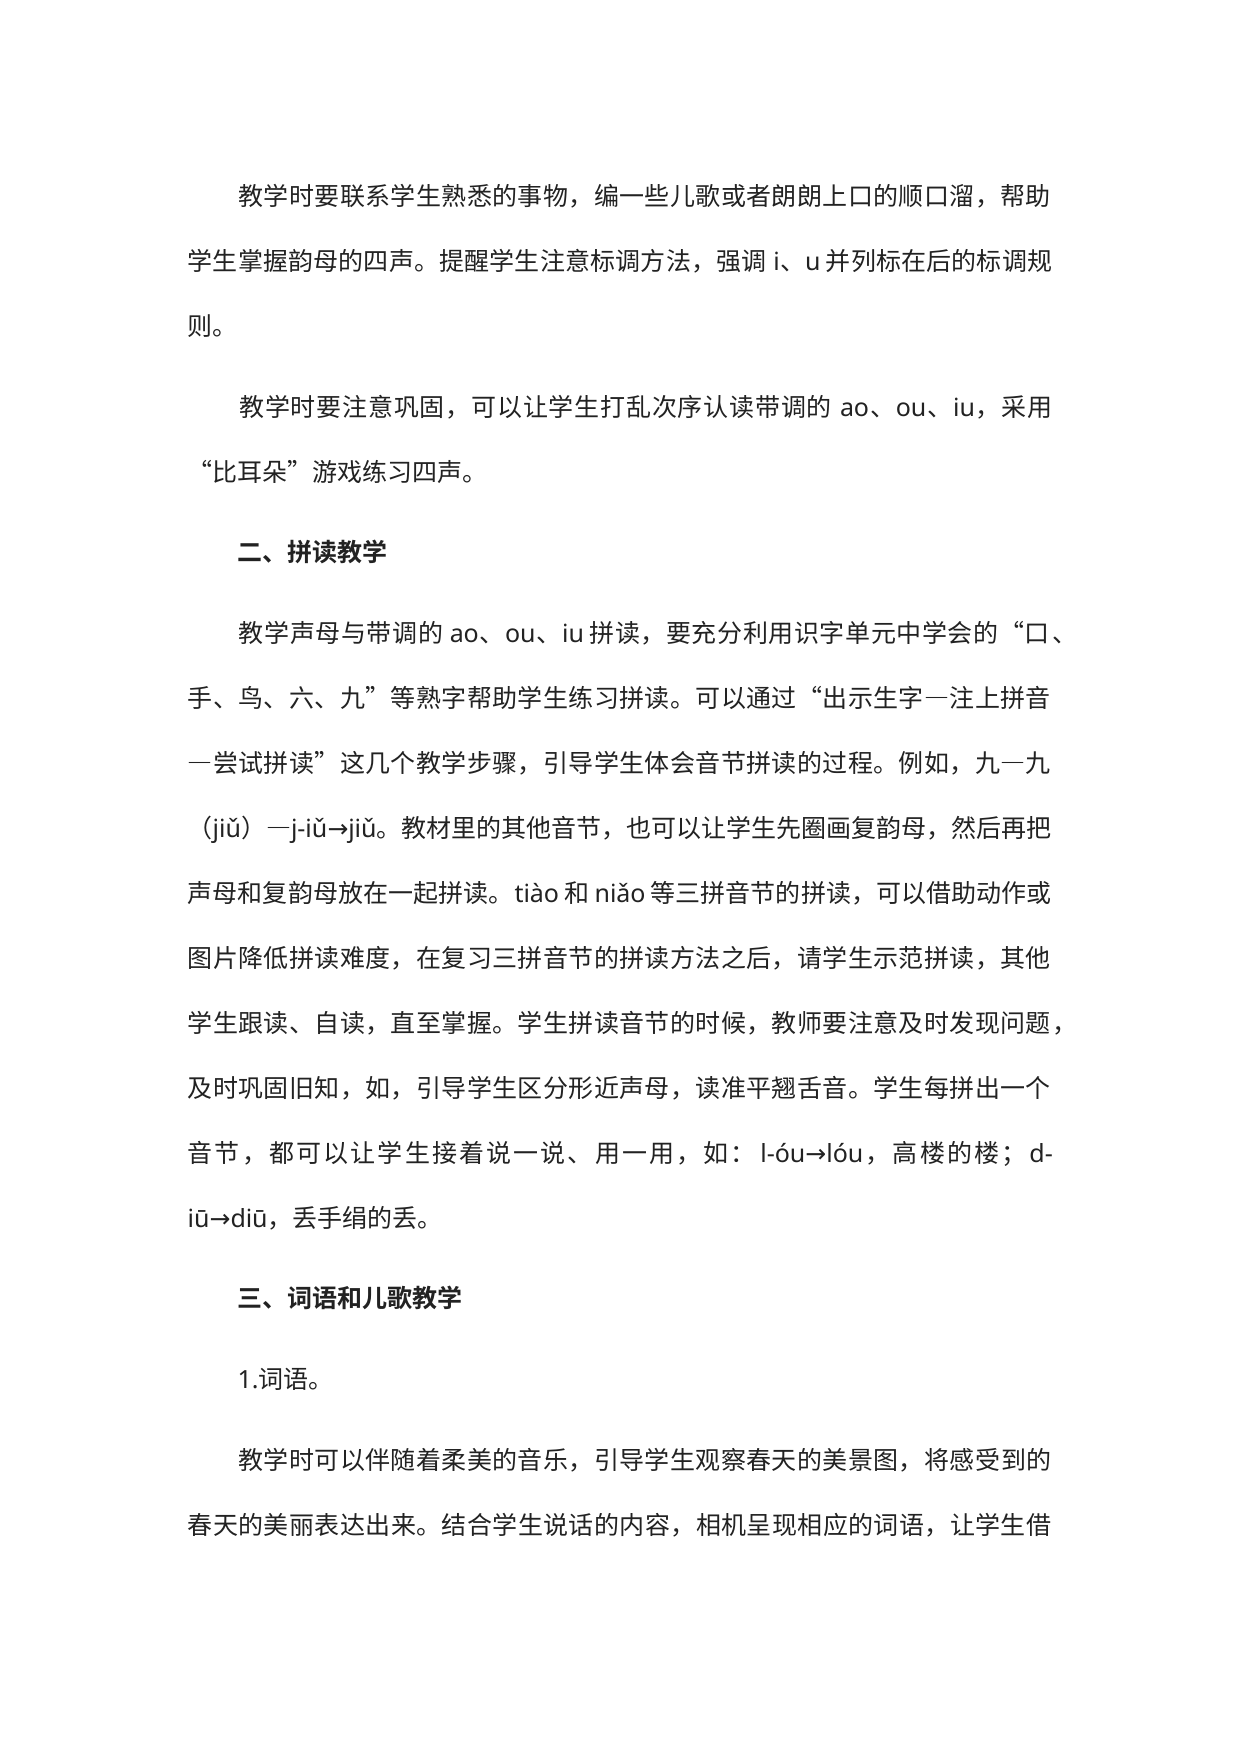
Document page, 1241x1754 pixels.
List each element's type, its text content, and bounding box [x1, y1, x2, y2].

text 教学时要注意巩固，可以让学生打乱次序认读带调的ao、ou、iu，采用“比耳朵”游戏练习四声。 [187, 373, 1053, 503]
text 教学声母与带调的ao、ou、iu拼读，要充分利用识字单元中学会的“口、手、鸟、六、九”等熟字帮助学生练习拼读。可以通过“出示生字—注上拼音—尝试拼读”这几个教学步骤，引导学生体会音节拼读的过程。例如，九—九（jiǔ）—j-iǔ→jiǔ。教材里的其他音节，也可以让学生先圈画复韵母，然后再把声母和复韵母放在一起拼读。tiào和niǎo等三拼音节的拼读，可以借助动作或图片降低拼读难度，在复习三拼音节的拼读方法之后，请学生示范拼读，其他学生跟读、自读，直至掌握。学生拼读音节的时候，教师要注意及时发现问题，及时巩固旧知，如，引导学生区分形近声母，读准平翘舌音。学生每拼出一个音节，都可以让学生接着说一说、用一用，如：l-óu→lóu，高楼的楼；d-iū→diū，丢手绢的丢。 [187, 599, 1053, 1249]
text 二、拼读教学 [187, 518, 1053, 583]
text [187, 1426, 1053, 1556]
text 1.词语。 [187, 1345, 1053, 1410]
text 教学时要联系学生熟悉的事物，编一些儿歌或者朗朗上口的顺口溜，帮助学生掌握韵母的四声。提醒学生注意标调方法，强调i、u并列标在后的标调规则。 [187, 162, 1053, 357]
text 三、词语和儿歌教学 [187, 1264, 1053, 1329]
